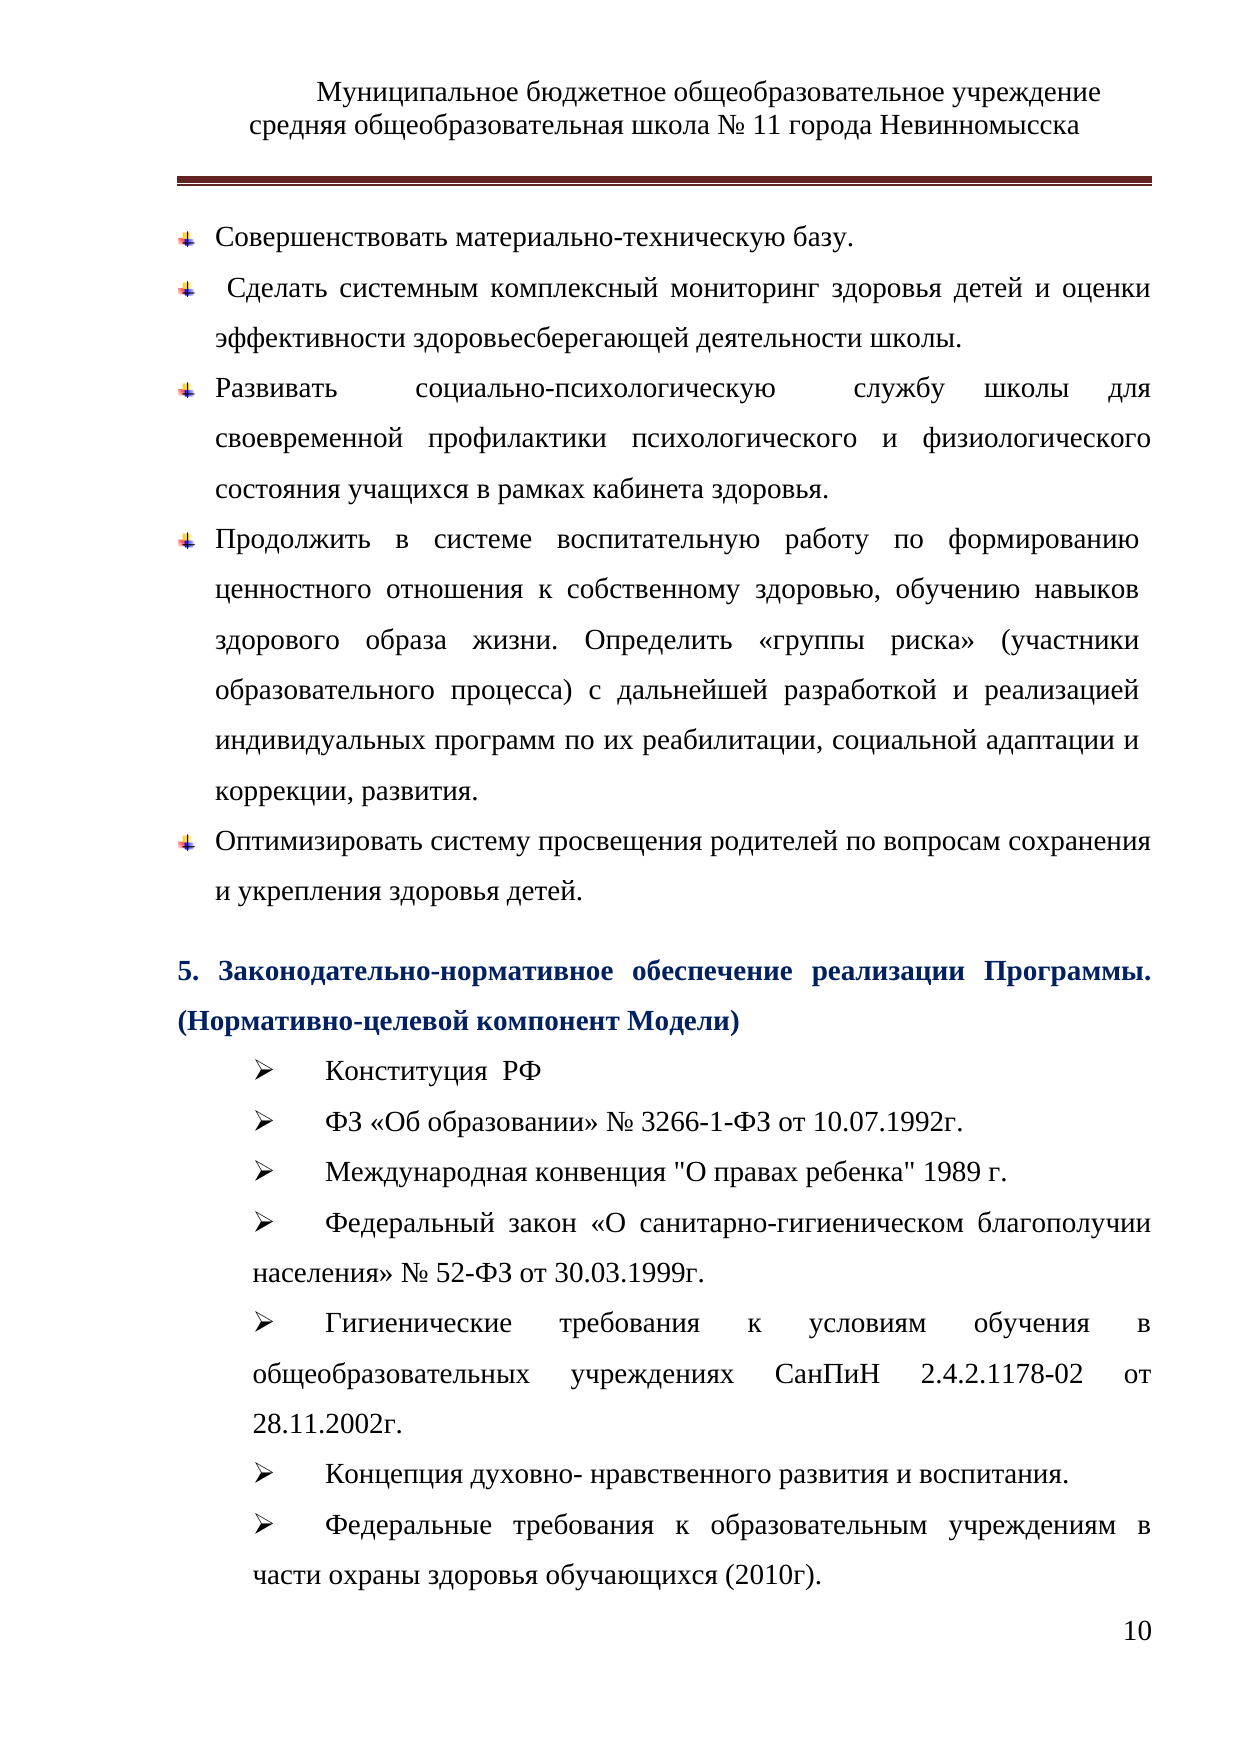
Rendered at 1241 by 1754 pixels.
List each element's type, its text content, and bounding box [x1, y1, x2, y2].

list Федеральный закон «О санитарно-гигиеническом благополучии населения» № 52-ФЗ от 30.03.1999г. [252, 1205, 1152, 1289]
list Концепция духовно- нравственного развития и воспитания. [252, 1457, 1152, 1490]
list Международная конвенция "О правах ребенка" . [252, 1154, 1152, 1188]
text 5. Законодательно-нормативное обеспечение реализации Программы. (Нормативно-целевой компонент Модели) [177, 953, 1152, 1037]
list Оптимизировать систему просвещения родителей по вопросам сохранения и укрепления здоровья детей. [177, 823, 1152, 907]
list ФЗ «Об образовании» № 3266-1-ФЗ от 10.07.1992г. [252, 1104, 1152, 1138]
list Гигиенические требования к условиям обучения в общеобразовательных учреждениях СанПиН 2.4.2.1178-02 от 28.11.2002г. [252, 1306, 1152, 1440]
picture [178, 833, 195, 851]
picture [178, 381, 195, 398]
list Конституция РФ [252, 1053, 1152, 1087]
list Продолжить в системе воспитательную работу по формированию ценностного отношения к собственному здоровью, обучению навыков здорового образа жизни. Определить «гpyппы риска» (участники образовательного процесса) с дальнейшей разработкой и реализацией индивидуальных программ по их реабилитации, социальной адаптации и коррекции, развития. [177, 521, 1140, 806]
list Федеральные требования к образовательным учреждениям в части охраны здоровья обучающихся (2010г). [252, 1507, 1152, 1591]
picture [178, 531, 195, 549]
picture [178, 230, 195, 247]
picture [178, 280, 195, 297]
list Совершенствовать материально-техническую базу. [177, 219, 1152, 253]
list Развивать социально-психологическую службу школы для своевременной профилактики психологического и физиологического состояния учащихся в рамках кабинета здоровья. [177, 370, 1152, 504]
list Сделать системным комплексный мониторинг здоровья детей и оценки эффективности здоровьесберегающей деятельности школы. [177, 270, 1152, 353]
